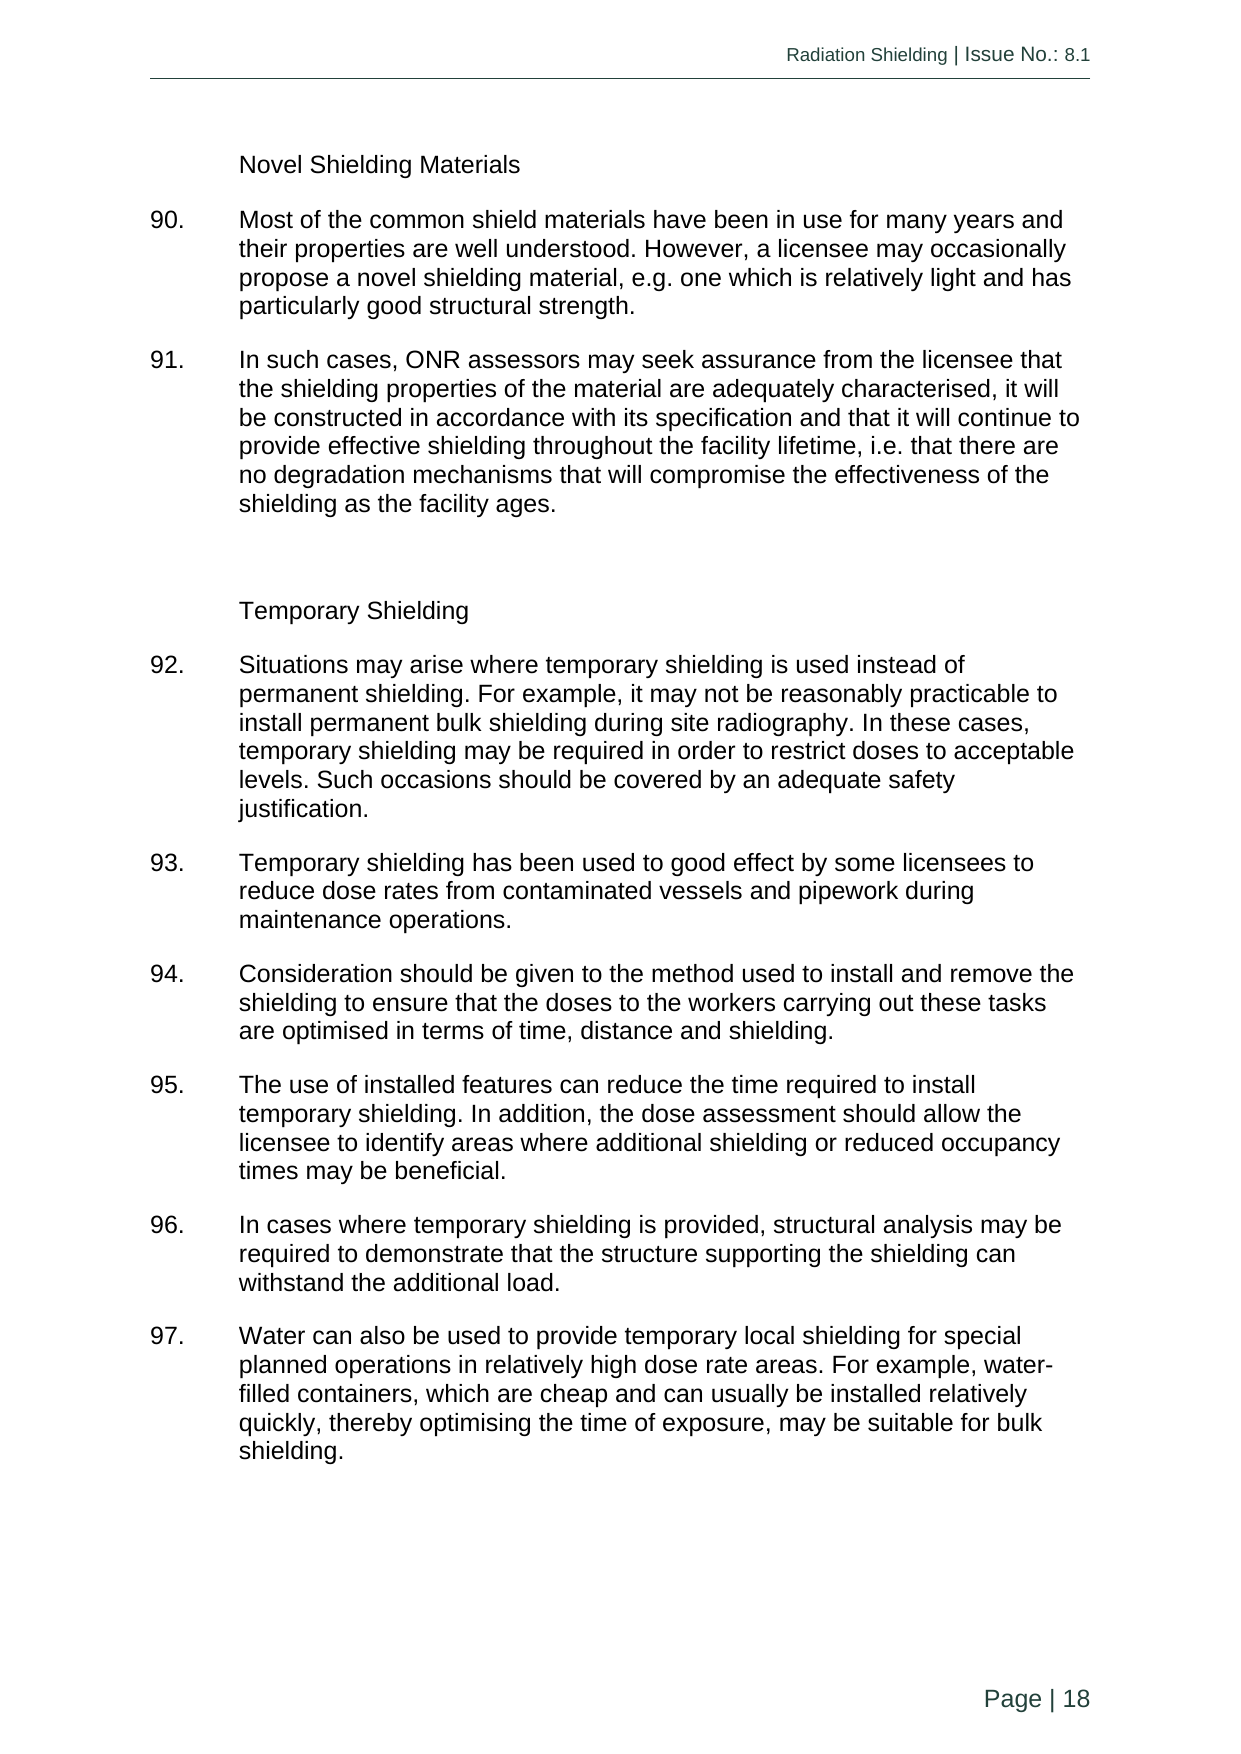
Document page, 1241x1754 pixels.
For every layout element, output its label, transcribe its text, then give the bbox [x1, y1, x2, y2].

text Consideration should be given to the method used to install and remove the shielding to ensure that the doses to the workers carrying out these tasks are optimised in terms of time, distance and shielding. [150, 959, 1090, 1045]
text Situations may arise where temporary shielding is used instead of permanent shielding. For example, it may not be reasonably practicable to install permanent bulk shielding during site radiography. In these cases, temporary shielding may be required in order to restrict doses to acceptable levels. Such occasions should be covered by an adequate safety justification. [150, 650, 1090, 823]
list Temporary Shielding [239, 596, 1090, 625]
text In cases where temporary shielding is provided, structural analysis may be required to demonstrate that the structure supporting the shielding can withstand the additional load. [150, 1210, 1090, 1296]
text Temporary shielding has been used to good effect by some licensees to reduce dose rates from contaminated vessels and pipework during maintenance operations. [150, 848, 1090, 934]
text In such cases, ONR assessors may seek assurance from the licensee that the shielding properties of the material are adequately characterised, it will be constructed in accordance with its specification and that it will continue to provide effective shielding throughout the facility lifetime, i.e. that there are no degradation mechanisms that will compromise the effectiveness of the shielding as the facility ages. [150, 345, 1090, 518]
text Water can also be used to provide temporary local shielding for special planned operations in relatively high dose rate areas. For example, water-filled containers, which are cheap and can usually be installed relatively quickly, thereby optimising the time of exposure, may be suitable for bulk shielding. [150, 1321, 1090, 1465]
text The use of installed features can reduce the time required to install temporary shielding. In addition, the dose assessment should allow the licensee to identify areas where additional shielding or reduced occupancy times may be beneficial. [150, 1070, 1090, 1185]
text Most of the common shield materials have been in use for many years and their properties are well understood. However, a licensee may occasionally propose a novel shielding material, e.g. one which is relatively light and has particularly good structural strength. [150, 205, 1090, 320]
text Novel Shielding Materials [150, 150, 1090, 179]
